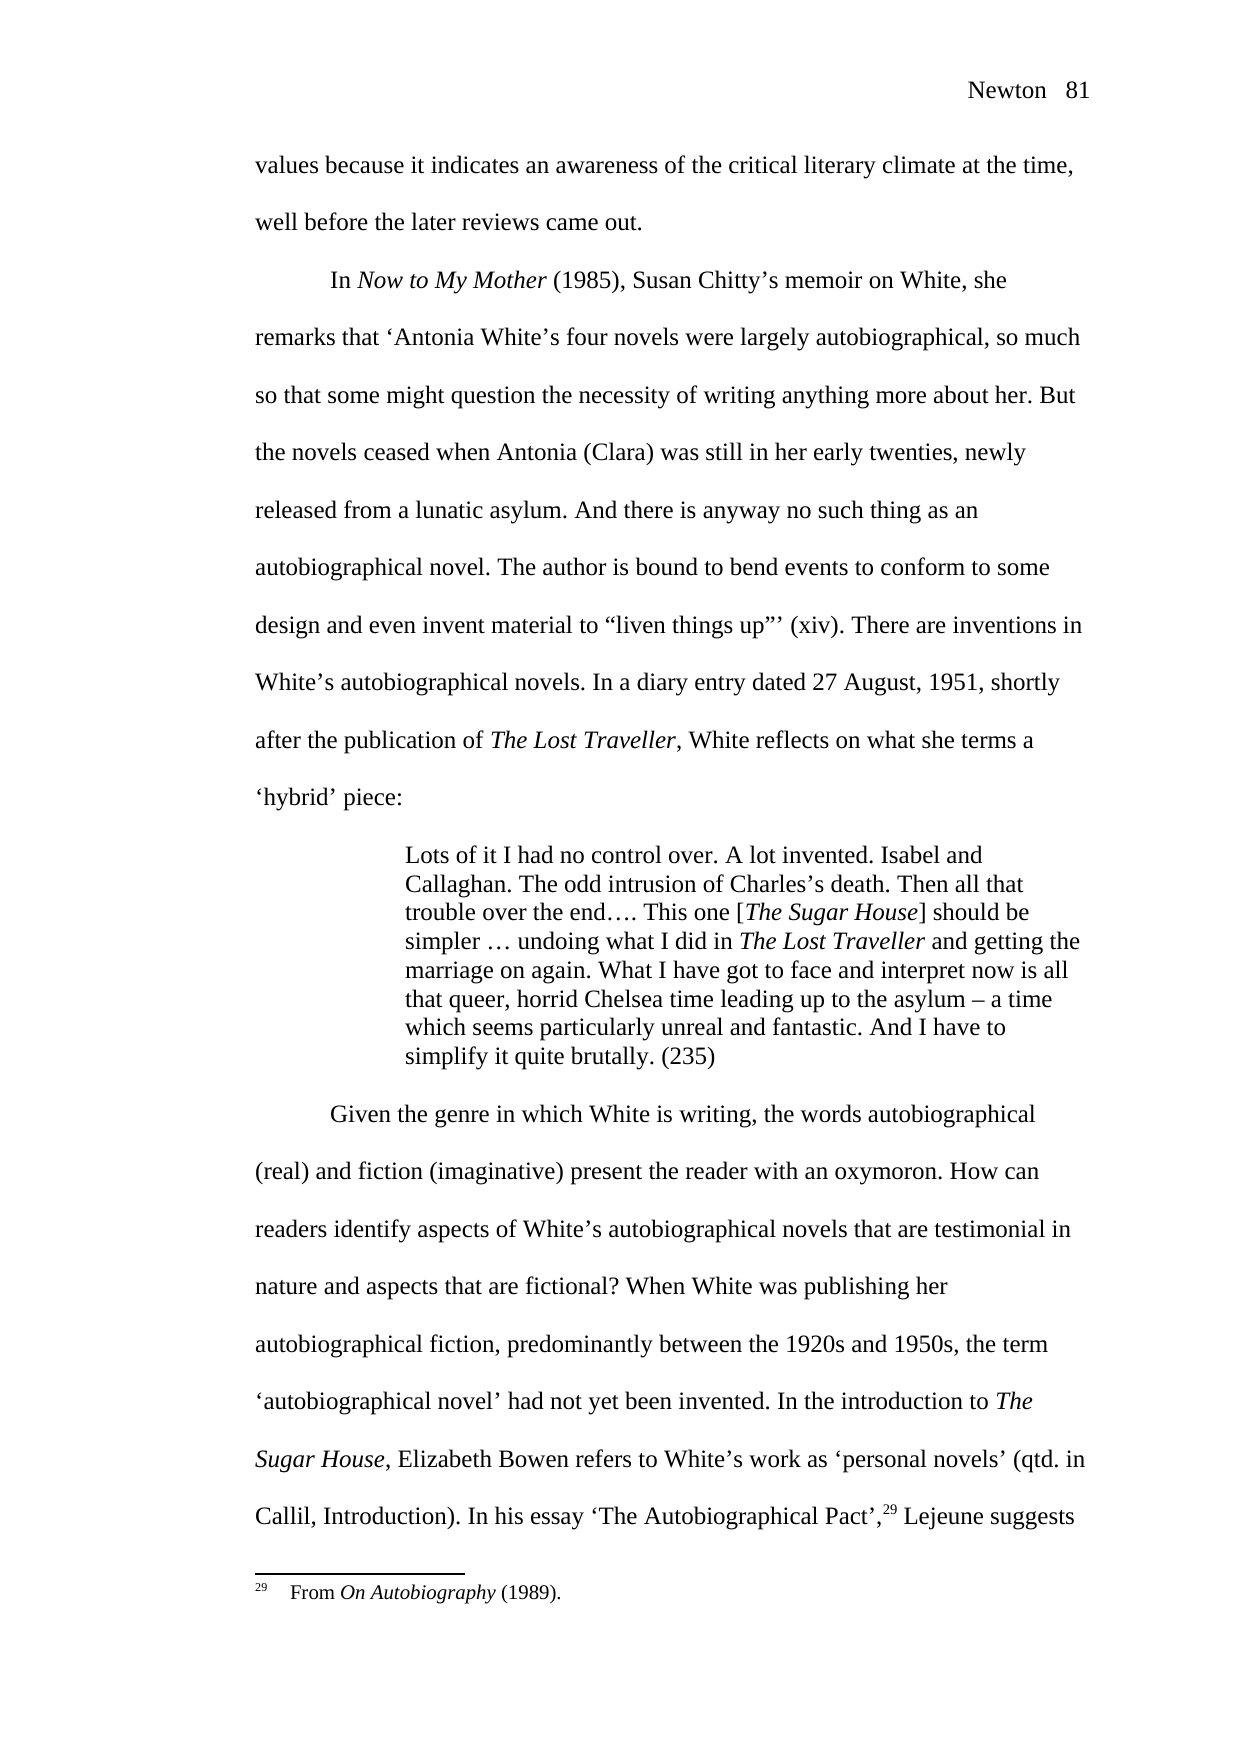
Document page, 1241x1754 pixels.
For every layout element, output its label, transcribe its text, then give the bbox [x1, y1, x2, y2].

text Lots of it I had no control over. A lot invented. Isabel and Callaghan. The odd intrusion of Charles’s death. Then all that trouble over the end…. This one [The Sugar House] should be simpler … undoing what I did in The Lost Traveller and getting the marriage on again. What I have got to face and interpret now is all that queer, horrid Chelsea time leading up to the asylum – a time which seems particularly unreal and fantastic. And I have to simplify it quite brutally. (235) [405, 840, 1090, 1099]
text In Now to My Mother (1985), Susan Chitty’s memoir on White, she remarks that ‘Antonia White’s four novels were largely autobiographical, so much so that some might question the necessity of writing anything more about her. But the novels ceased when Antonia (Clara) was still in her early twenties, newly released from a lunatic asylum. And there is anyway no such thing as an autobiographical novel. The author is bound to bend events to conform to some design and even invent material to “liven things up”’ (xiv). There are inventions in White’s autobiographical novels. In a diary entry dated 27 August, 1951, shortly after the publication of The Lost Traveller, White reflects on what she terms a ‘hybrid’ piece: [255, 265, 1090, 811]
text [255, 1099, 1090, 1530]
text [255, 150, 1090, 236]
